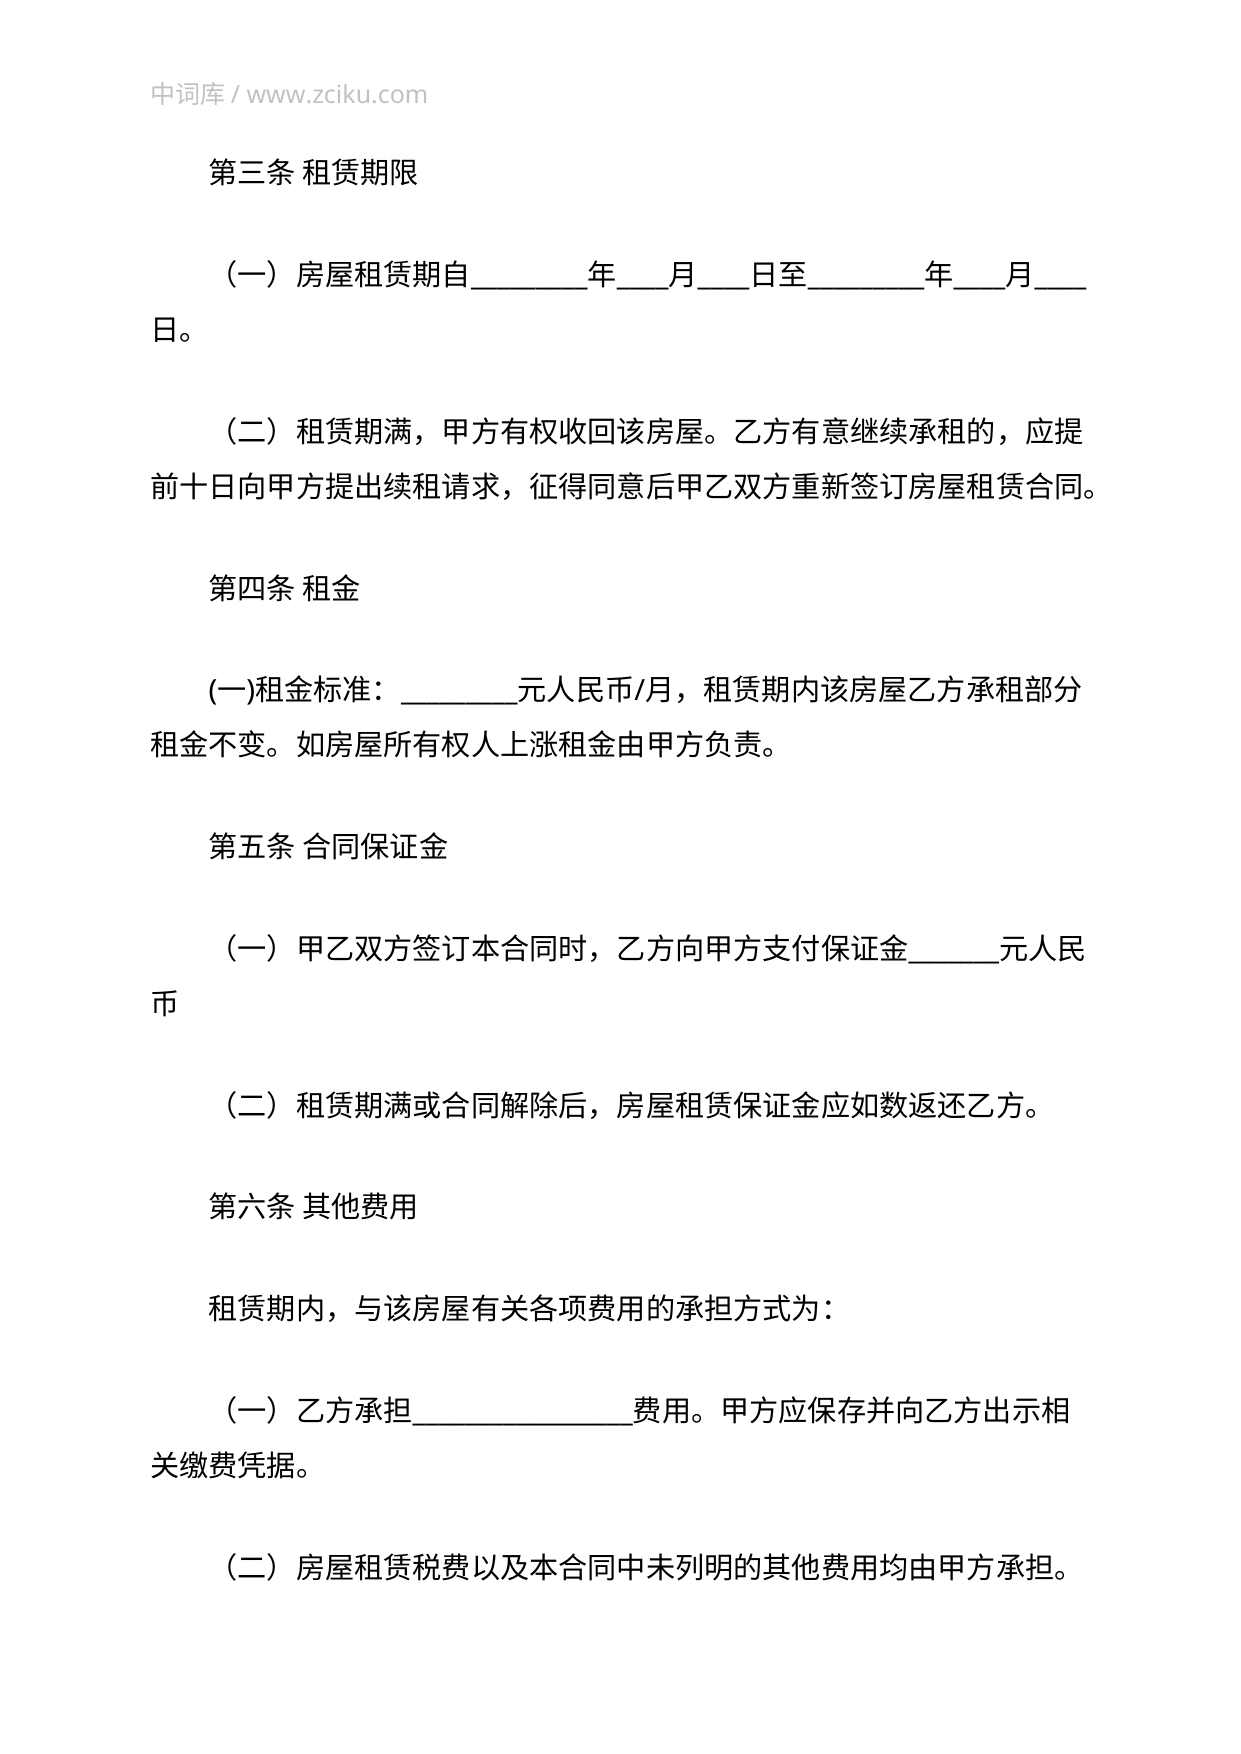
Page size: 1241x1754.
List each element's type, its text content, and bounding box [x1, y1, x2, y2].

text （二）租赁期满或合同解除后，房屋租赁保证金应如数返还乙方。 [150, 1082, 1090, 1124]
text （一）甲乙双方签订本合同时，乙方向甲方支付保证金_______元人民币 [150, 926, 1090, 1023]
text 第五条 合同保证金 [150, 824, 1090, 866]
text （二）房屋租赁税费以及本合同中未列明的其他费用均由甲方承担。 [150, 1544, 1090, 1587]
text （一）房屋租赁期自_________年____月____日至_________年____月____日。 [150, 252, 1090, 349]
text 租赁期内，与该房屋有关各项费用的承担方式为： [150, 1286, 1090, 1328]
text 第三条 租赁期限 [150, 150, 1090, 192]
text （一）乙方承担_________________费用。甲方应保存并向乙方出示相关缴费凭据。 [150, 1388, 1090, 1485]
text (一)租金标准：_________元人民币/月，租赁期内该房屋乙方承租部分租金不变。如房屋所有权人上涨租金由甲方负责。 [150, 667, 1090, 764]
text 第四条 租金 [150, 565, 1090, 607]
text （二）租赁期满，甲方有权收回该房屋。乙方有意继续承租的，应提前十日向甲方提出续租请求，征得同意后甲乙双方重新签订房屋租赁合同。 [150, 408, 1090, 506]
text 第六条 其他费用 [150, 1184, 1090, 1226]
